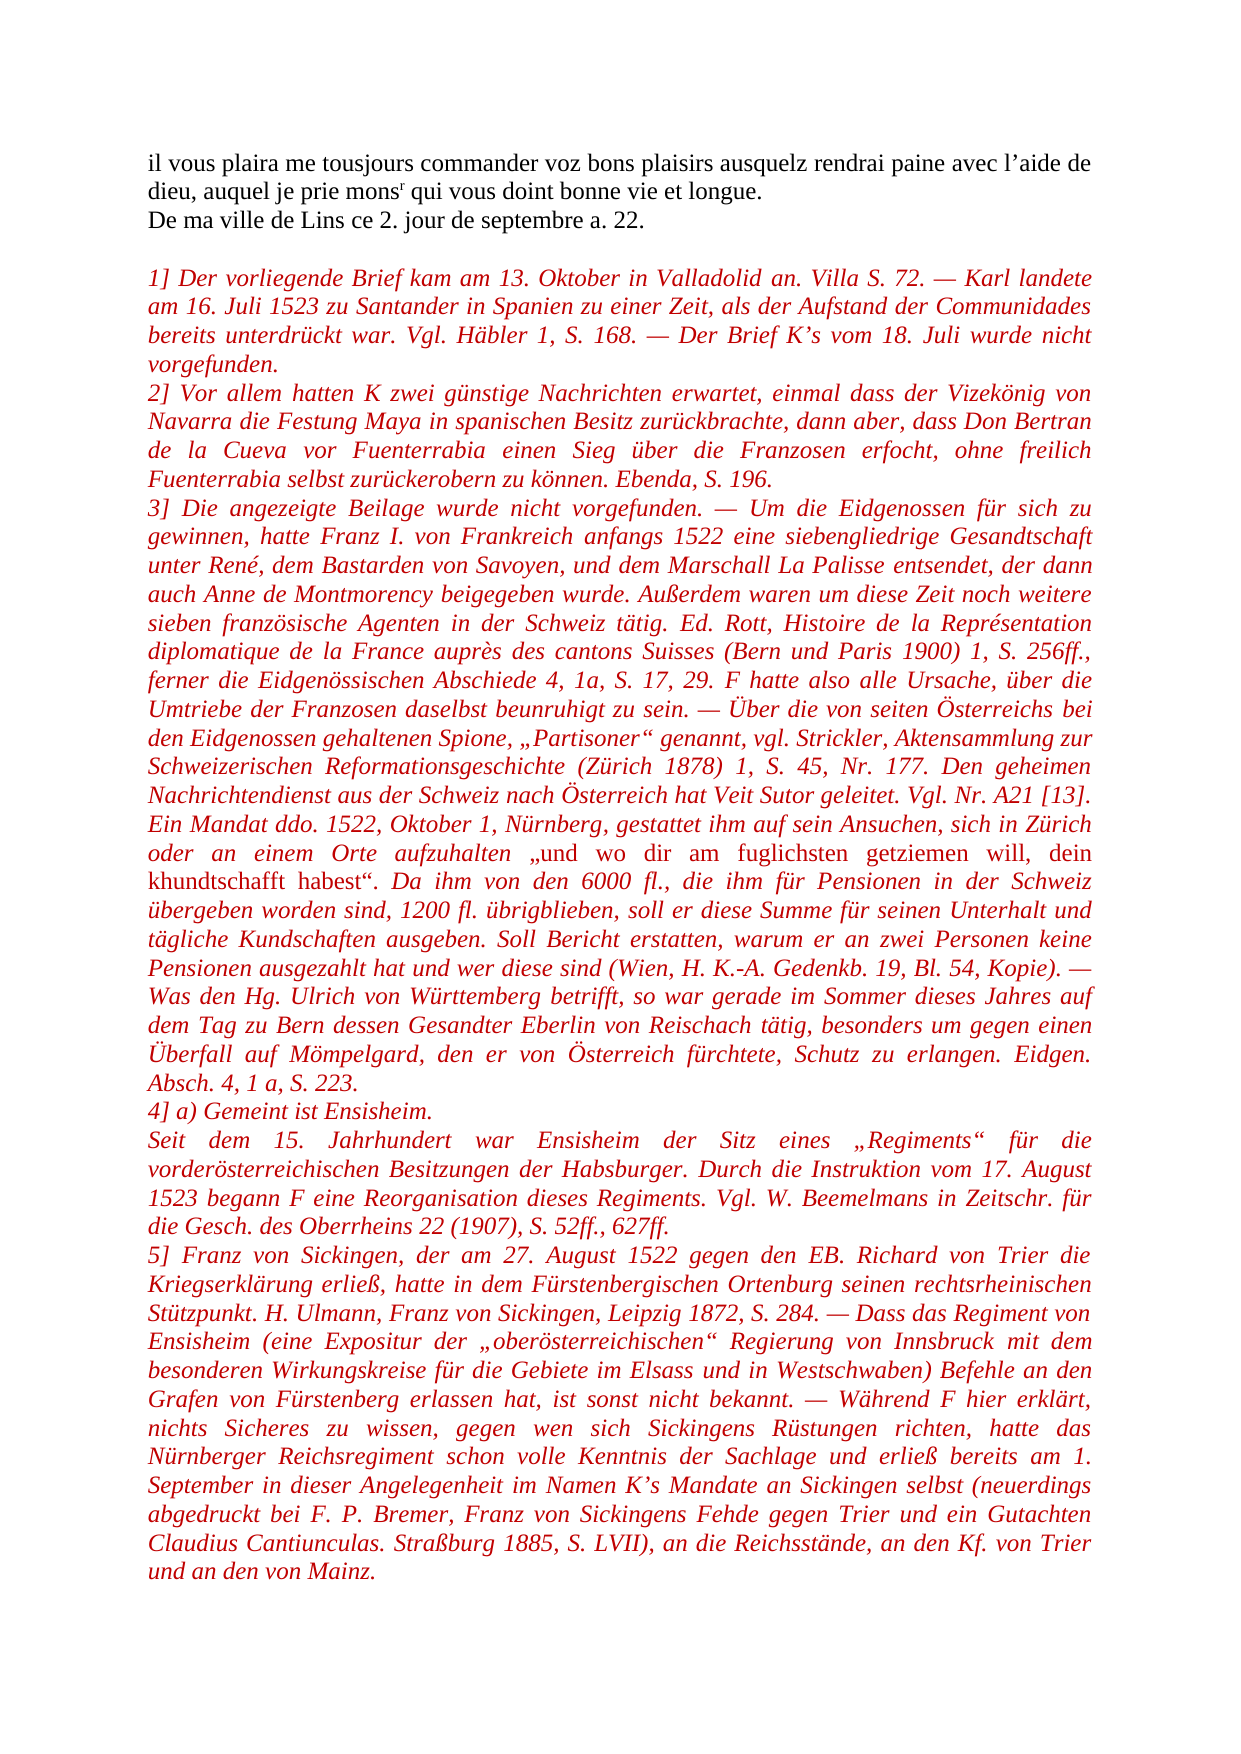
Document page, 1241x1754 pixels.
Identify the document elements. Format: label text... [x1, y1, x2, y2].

text 2] Vor allem hatten K zwei günstige Nachrichten erwartet, einmal dass der Vizekönig von Navarra die Festung Maya in spanischen Besitz zurückbrachte, dann aber, dass Don Bertran de la Cueva vor Fuenterrabia einen Sieg über die Franzosen erfocht, ohne freilich Fuenterrabia selbst zurückerobern zu können. Ebenda, S. 196. [148, 378, 1093, 493]
text 4] a) Gemeint ist Ensisheim. [148, 1096, 1093, 1125]
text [148, 148, 1093, 205]
text 3] Die angezeigte Beilage wurde nicht vorgefunden. — Um die Eidgenossen für sich zu gewinnen, hatte Franz I. von Frankreich anfangs 1522 eine siebengliedrige Gesandtschaft unter René, dem Bastarden von Savoyen, und dem Marschall La Palisse entsendet, der dann auch Anne de Montmorency beigegeben wurde. Außerdem waren um diese Zeit noch weitere sieben französische Agenten in der Schweiz tätig. Ed. Rott, Histoire de la Représentation diplomatique de la France auprès des cantons Suisses (Bern und Paris 1900) 1, S. 256ff., ferner die Eidgenössischen Abschiede 4, 1a, S. 17, 29. F hatte also alle Ursache, über die Umtriebe der Franzosen daselbst beunruhigt zu sein. — Über die von seiten Österreichs bei den Eidgenossen gehaltenen Spione, „Partisoner“ genannt, vgl. Strickler, Aktensammlung zur Schweizerischen Reformationsgeschichte (Zürich 1878) 1, S. 45, Nr. 177. Den geheimen Nachrichtendienst aus der Schweiz nach Österreich hat Veit Sutor geleitet. Vgl. Nr. A21 [13]. Ein Mandat ddo. 1522, Oktober 1, Nürnberg, gestattet ihm auf sein Ansuchen, sich in Zürich oder an einem Orte aufzuhalten „und wo dir am fuglichsten getziemen will, dein khundtschafft habest“. Da ihm von den 6000 fl., die ihm für Pensionen in der Schweiz übergeben worden sind, 1200 fl. übrigblieben, soll er diese Summe für seinen Unterhalt und tägliche Kundschaften ausgeben. Soll Bericht erstatten, warum er an zwei Personen keine Pensionen ausgezahlt hat und wer diese sind (Wien, H. K.-A. Gedenkb. 19, Bl. 54, Kopie). — Was den Hg. Ulrich von Württemberg betrifft, so war gerade im Sommer dieses Jahres auf dem Tag zu Bern dessen Gesandter Eberlin von Reischach tätig, besonders um gegen einen Überfall auf Mömpelgard, den er von Österreich fürchtete, Schutz zu erlangen. Eidgen. Absch. 4, 1 a, S. 223. [148, 493, 1093, 1096]
text De ma ville de Lins ce 2. jour de septembre a. 22. [148, 205, 1093, 234]
text 5] Franz von Sickingen, der am 27. August 1522 gegen den EB. Richard von Trier die Kriegserklärung erließ, hatte in dem Fürstenbergischen Ortenburg seinen rechtsrheinischen Stützpunkt. H. Ulmann, Franz von Sickingen, Leipzig 1872, S. 284. — Dass das Regiment von Ensisheim (eine Expositur der „oberösterreichischen“ Regierung von Innsbruck mit dem besonderen Wirkungskreise für die Gebiete im Elsass und in Westschwaben) Befehle an den Grafen von Fürstenberg erlassen hat, ist sonst nicht bekannt. — Während F hier erklärt, nichts Sicheres zu wissen, gegen wen sich Sickingens Rüstungen richten, hatte das Nürnberger Reichsregiment schon volle Kenntnis der Sachlage und erließ bereits am 1. September in dieser Angelegenheit im Namen K’s Mandate an Sickingen selbst (neuerdings abgedruckt bei F. P. Bremer, Franz von Sickingens Fehde gegen Trier und ein Gutachten Claudius Cantiunculas. Straßburg 1885, S. LVII), an die Reichsstände, an den Kf. von Trier und an den von Mainz. [148, 1240, 1093, 1585]
text 1] Der vorliegende Brief kam am 13. Oktober in Valladolid an. Villa S. 72. — Karl landete am 16. Juli 1523 zu Santander in Spanien zu einer Zeit, als der Aufstand der Communidades bereits unterdrückt war. Vgl. Häbler 1, S. 168. — Der Brief K’s vom 18. Juli wurde nicht vorgefunden. [148, 263, 1093, 378]
text Seit dem 15. Jahrhundert war Ensisheim der Sitz eines „Regiments“ für die vorderösterreichischen Besitzungen der Habsburger. Durch die Instruktion vom 17. August 1523 begann F eine Reorganisation dieses Regiments. Vgl. W. Beemelmans in Zeitschr. für die Gesch. des Oberrheins 22 (1907), S. 52ff., 627ff. [148, 1125, 1093, 1240]
